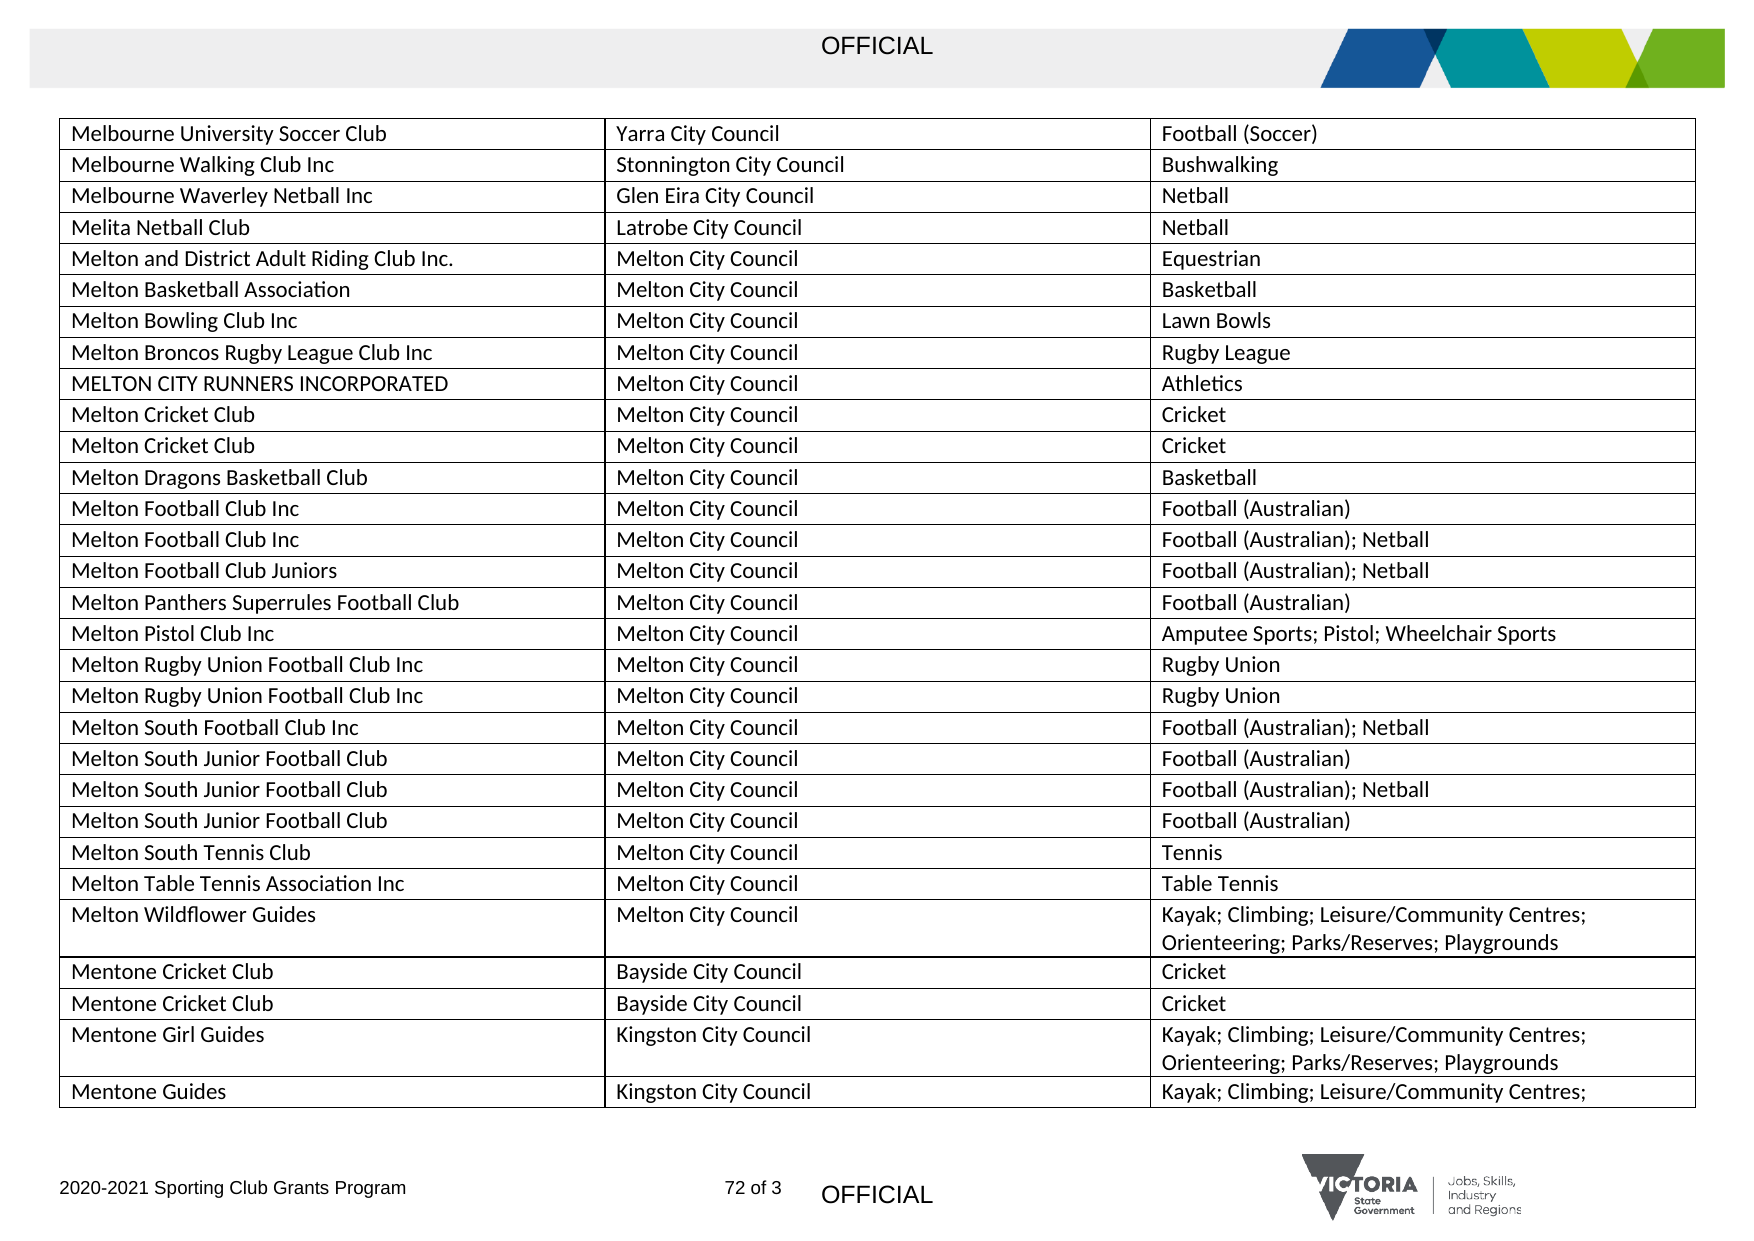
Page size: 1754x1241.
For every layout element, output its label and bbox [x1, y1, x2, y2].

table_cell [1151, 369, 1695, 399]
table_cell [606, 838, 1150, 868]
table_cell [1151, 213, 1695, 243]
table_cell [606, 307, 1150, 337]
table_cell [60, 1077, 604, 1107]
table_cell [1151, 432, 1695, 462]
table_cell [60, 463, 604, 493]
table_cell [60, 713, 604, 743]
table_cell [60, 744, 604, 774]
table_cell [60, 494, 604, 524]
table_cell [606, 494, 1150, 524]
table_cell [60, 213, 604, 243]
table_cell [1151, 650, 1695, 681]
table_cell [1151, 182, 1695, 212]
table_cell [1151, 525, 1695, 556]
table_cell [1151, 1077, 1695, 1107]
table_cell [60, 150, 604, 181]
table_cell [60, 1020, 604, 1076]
picture [1302, 1154, 1521, 1221]
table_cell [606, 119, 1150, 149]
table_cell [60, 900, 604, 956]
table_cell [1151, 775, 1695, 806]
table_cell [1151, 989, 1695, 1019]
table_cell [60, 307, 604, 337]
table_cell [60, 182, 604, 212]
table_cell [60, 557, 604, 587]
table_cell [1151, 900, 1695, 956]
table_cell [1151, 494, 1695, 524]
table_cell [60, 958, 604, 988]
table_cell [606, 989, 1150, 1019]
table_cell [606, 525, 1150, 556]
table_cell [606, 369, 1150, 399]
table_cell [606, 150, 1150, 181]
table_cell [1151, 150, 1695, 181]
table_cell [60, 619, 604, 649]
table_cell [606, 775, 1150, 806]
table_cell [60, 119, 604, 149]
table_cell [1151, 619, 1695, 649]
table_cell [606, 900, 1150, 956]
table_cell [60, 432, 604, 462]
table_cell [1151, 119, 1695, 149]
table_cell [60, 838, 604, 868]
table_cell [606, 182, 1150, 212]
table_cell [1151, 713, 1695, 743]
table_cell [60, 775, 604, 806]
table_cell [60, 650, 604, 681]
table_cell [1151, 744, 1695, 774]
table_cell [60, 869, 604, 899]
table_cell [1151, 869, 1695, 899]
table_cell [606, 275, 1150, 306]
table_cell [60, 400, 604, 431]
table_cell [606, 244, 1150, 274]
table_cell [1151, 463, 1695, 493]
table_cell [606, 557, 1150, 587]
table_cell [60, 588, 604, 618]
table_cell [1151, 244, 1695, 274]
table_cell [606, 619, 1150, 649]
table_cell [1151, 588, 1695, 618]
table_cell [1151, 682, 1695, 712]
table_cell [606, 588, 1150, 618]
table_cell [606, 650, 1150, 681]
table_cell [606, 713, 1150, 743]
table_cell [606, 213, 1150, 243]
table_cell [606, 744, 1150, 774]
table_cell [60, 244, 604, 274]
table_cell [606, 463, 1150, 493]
picture [0, 0, 1754, 1053]
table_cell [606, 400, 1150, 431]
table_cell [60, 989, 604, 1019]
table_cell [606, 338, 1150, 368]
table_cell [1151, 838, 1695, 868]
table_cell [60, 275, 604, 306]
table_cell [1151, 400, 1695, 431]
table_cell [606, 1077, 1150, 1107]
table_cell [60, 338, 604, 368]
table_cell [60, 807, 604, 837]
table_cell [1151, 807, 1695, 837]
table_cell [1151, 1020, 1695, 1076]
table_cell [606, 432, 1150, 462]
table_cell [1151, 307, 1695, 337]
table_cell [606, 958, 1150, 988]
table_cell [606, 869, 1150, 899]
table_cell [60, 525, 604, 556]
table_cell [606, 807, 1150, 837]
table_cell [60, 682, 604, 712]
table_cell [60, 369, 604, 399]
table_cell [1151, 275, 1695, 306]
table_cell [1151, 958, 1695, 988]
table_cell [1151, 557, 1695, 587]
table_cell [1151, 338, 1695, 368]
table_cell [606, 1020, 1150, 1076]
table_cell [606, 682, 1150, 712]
